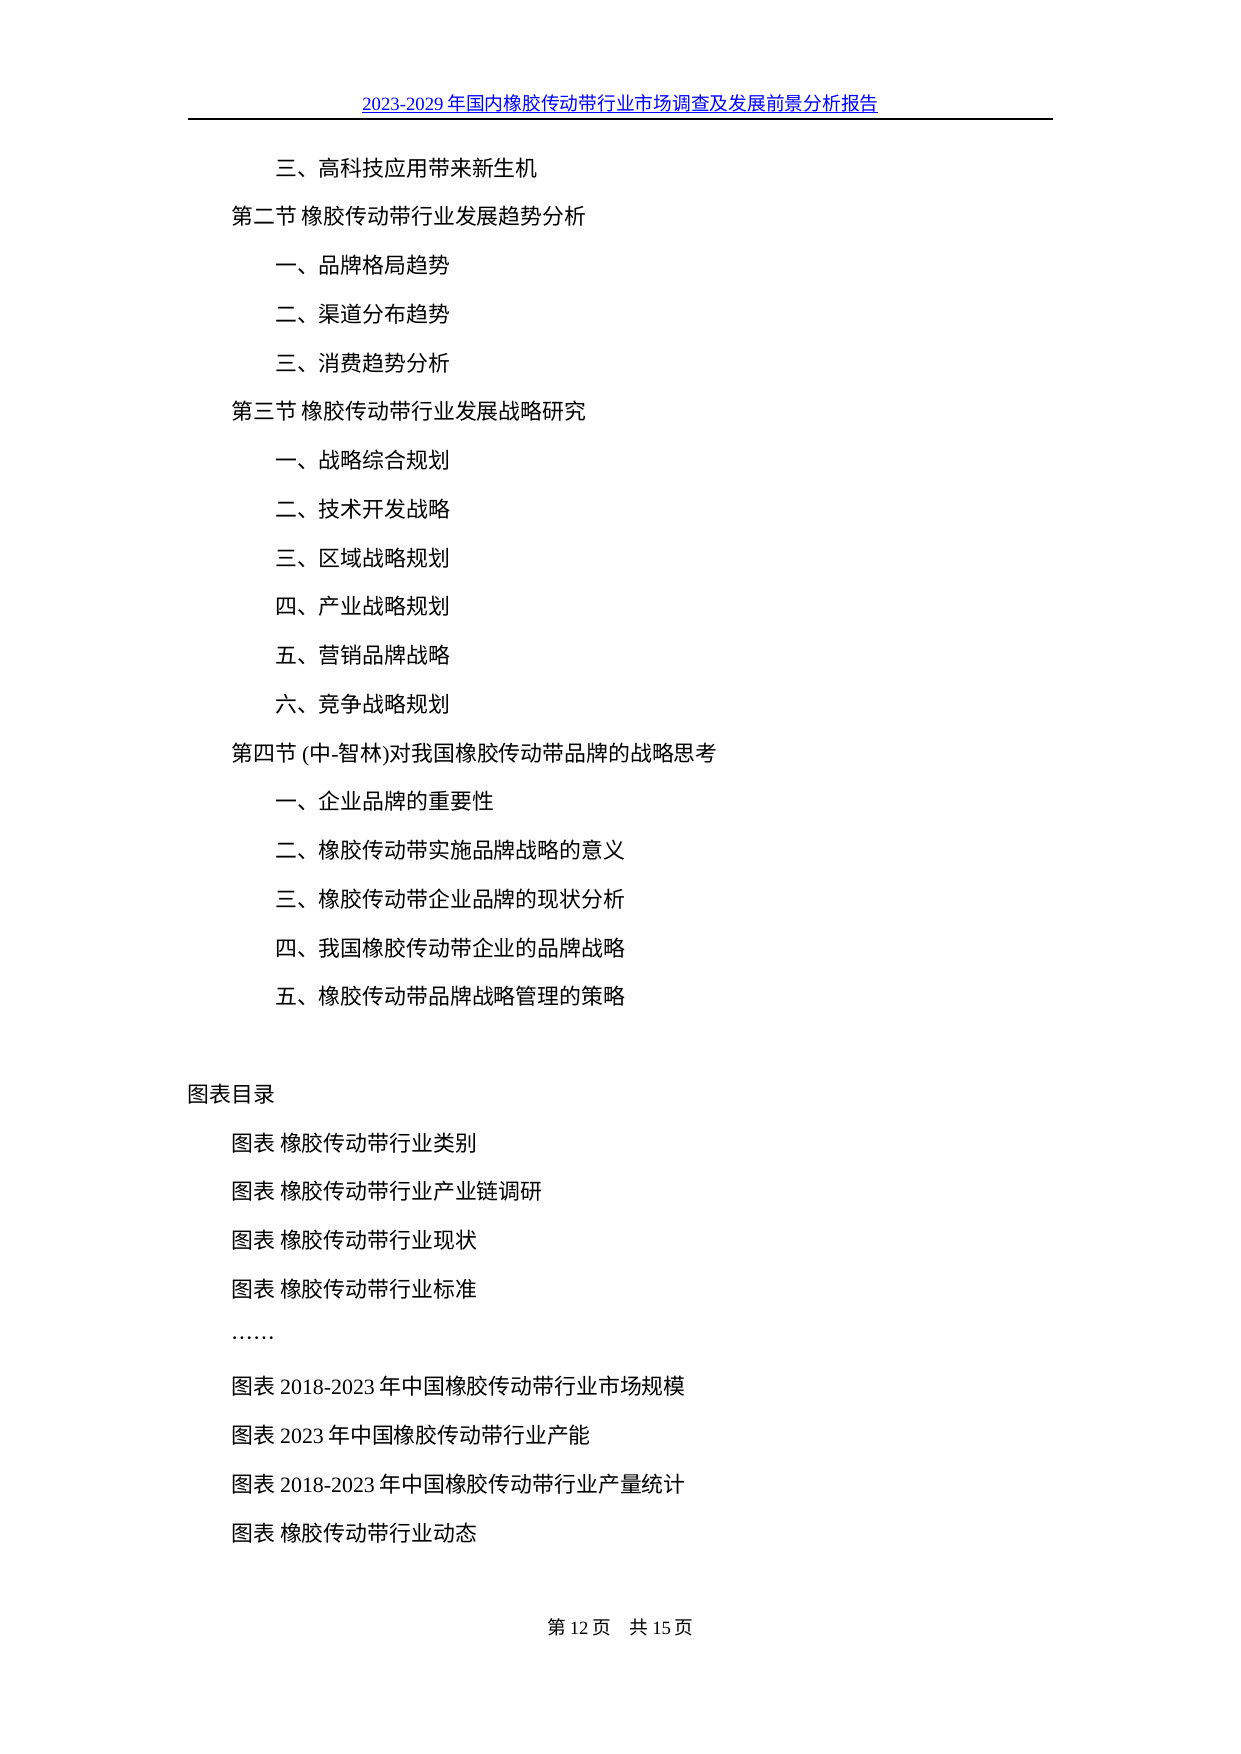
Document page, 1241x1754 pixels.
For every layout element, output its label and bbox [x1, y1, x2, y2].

text [187, 150, 1053, 1548]
